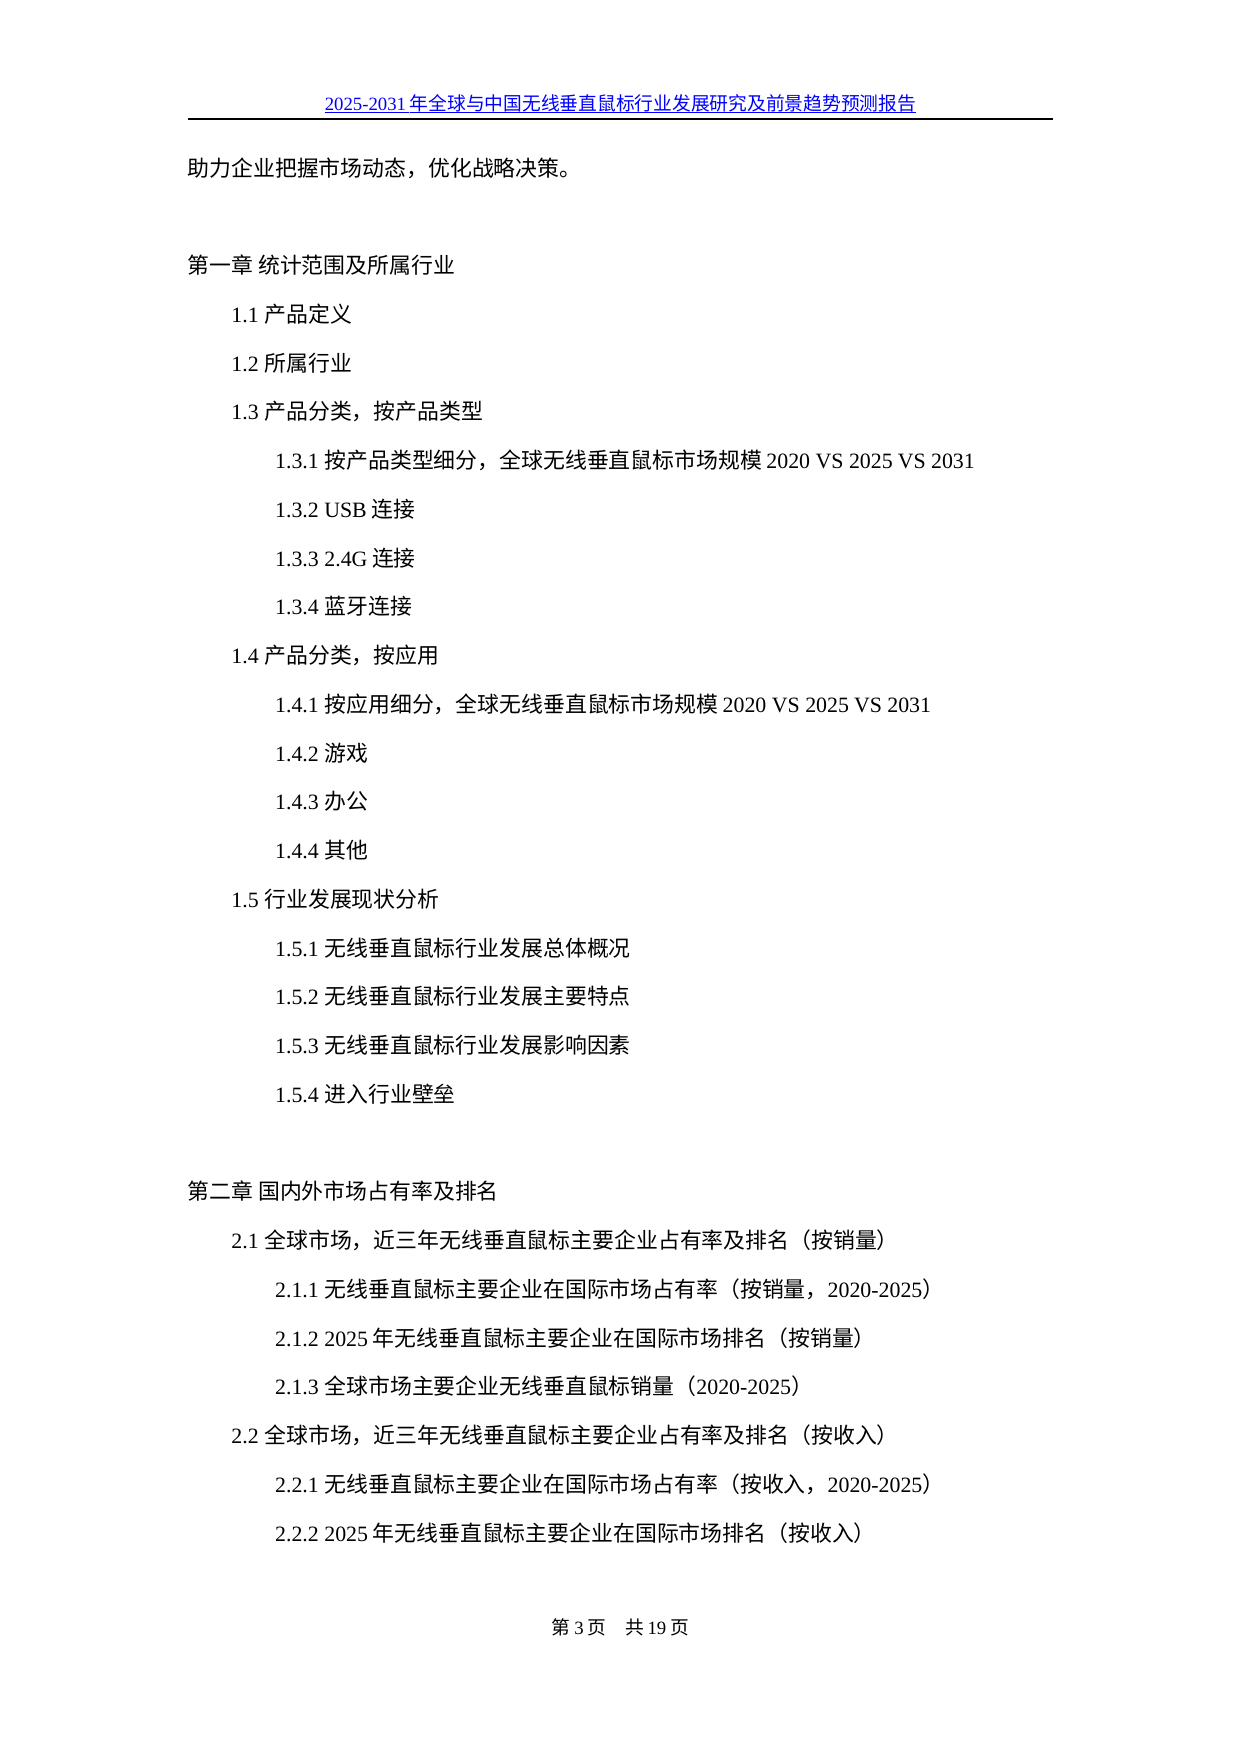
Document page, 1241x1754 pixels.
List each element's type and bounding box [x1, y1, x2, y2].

text [187, 150, 1053, 1548]
